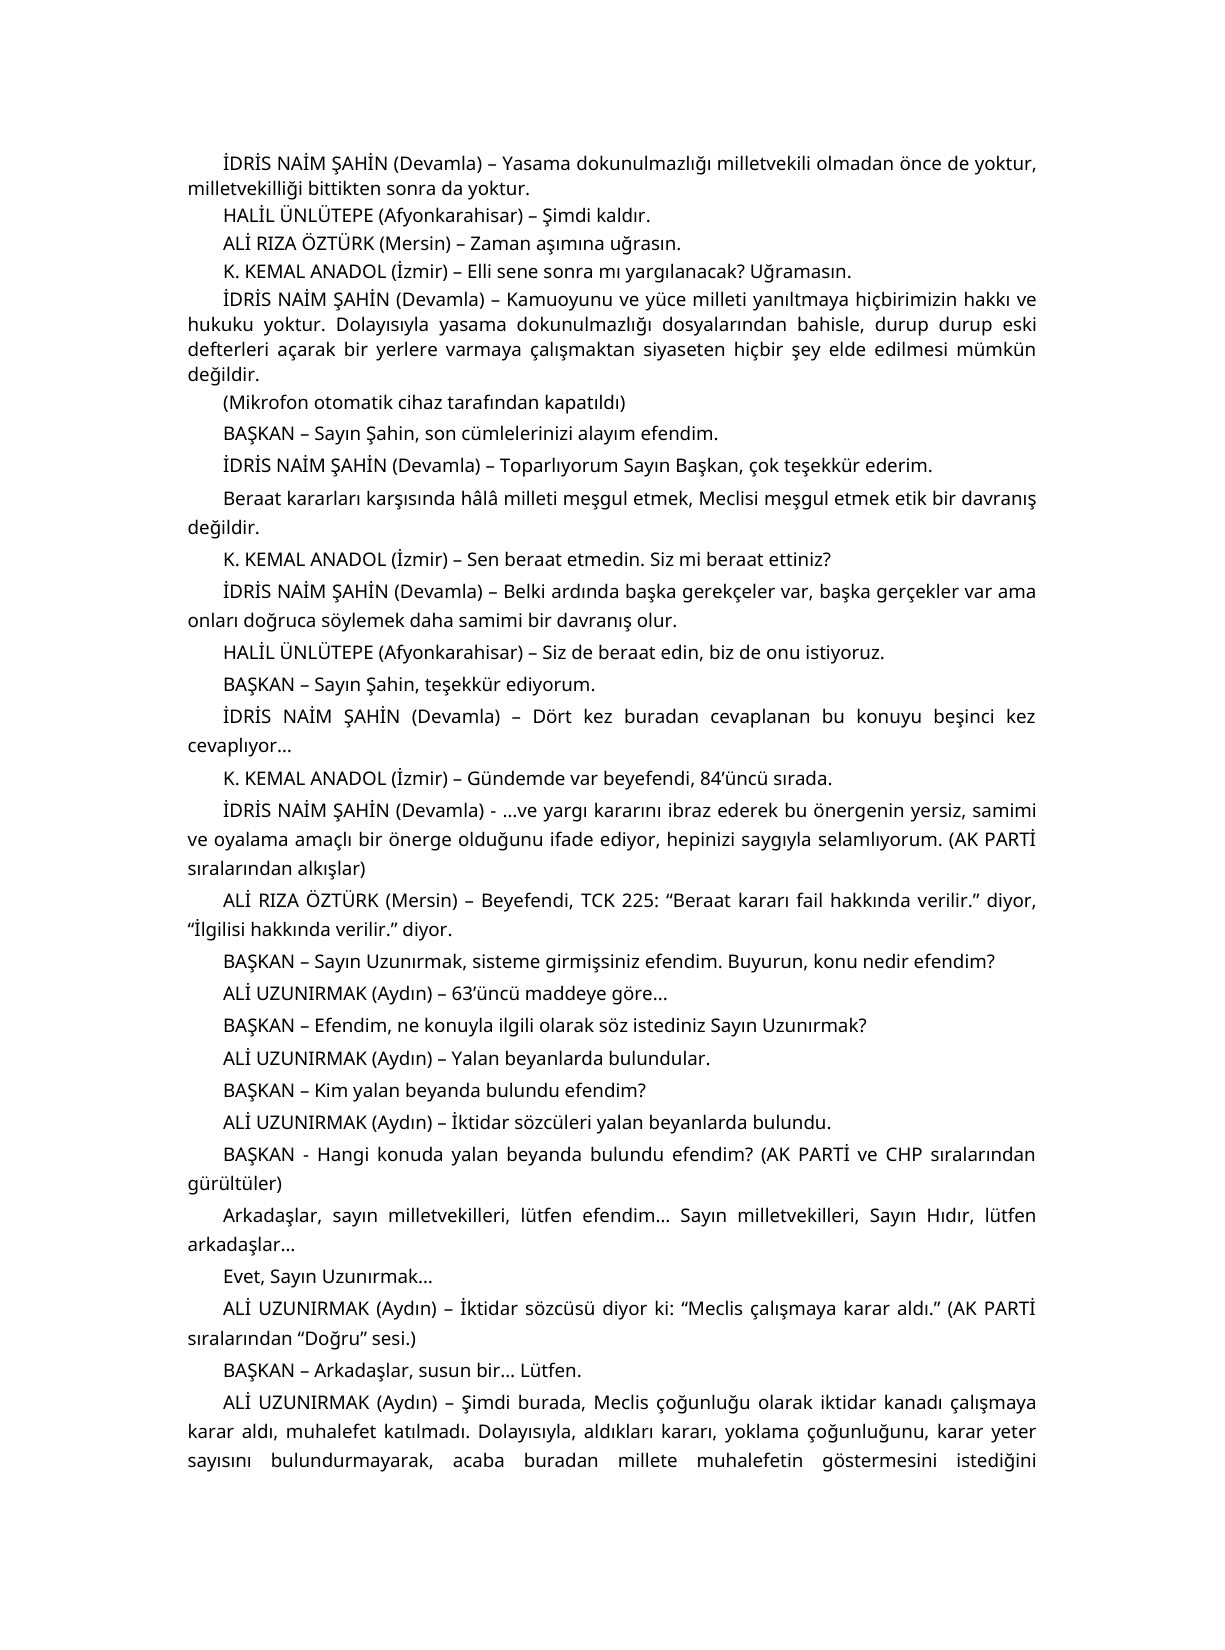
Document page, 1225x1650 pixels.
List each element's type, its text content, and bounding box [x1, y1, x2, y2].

text ALİ RIZA ÖZTÜRK (Mersin) – Beyefendi, TCK 225: “Beraat kararı fail hakkında verilir.” diyor, “İlgilisi hakkında verilir.” diyor. [187, 884, 1037, 942]
text BAŞKAN – Sayın Şahin, teşekkür ediyorum. [187, 668, 1037, 697]
text Arkadaşlar, sayın milletvekilleri, lütfen efendim… Sayın milletvekilleri, Sayın Hıdır, lütfen arkadaşlar… [187, 1199, 1037, 1257]
text ALİ UZUNIRMAK (Aydın) – Yalan beyanlarda bulundular. [187, 1042, 1037, 1071]
text HALİL ÜNLÜTEPE (Afyonkarahisar) – Siz de beraat edin, biz de onu istiyoruz. [187, 636, 1037, 665]
text ALİ UZUNIRMAK (Aydın) – İktidar sözcüsü diyor ki: “Meclis çalışmaya karar aldı.” (AK PARTİ sıralarından “Doğru” sesi.) [187, 1292, 1037, 1351]
text BAŞKAN - Hangi konuda yalan beyanda bulundu efendim? (AK PARTİ ve CHP sıralarından gürültüler) [187, 1138, 1037, 1196]
text İDRİS NAİM ŞAHİN (Devamla) – Belki ardında başka gerekçeler var, başka gerçekler var ama onları doğruca söylemek daha samimi bir davranış olur. [187, 575, 1037, 633]
text İDRİS NAİM ŞAHİN (Devamla) – Kamuoyunu ve yüce milleti yanıltmaya hiçbirimizin hakkı ve hukuku yoktur. Dolayısıyla yasama dokunulmazlığı dosyalarından bahisle, durup durup eski defterleri açarak bir yerlere varmaya çalışmaktan siyaseten hiçbir şey elde edilmesi mümkün değildir. [187, 287, 1037, 387]
text (Mikrofon otomatik cihaz tarafından kapatıldı) [187, 389, 1037, 414]
text İDRİS NAİM ŞAHİN (Devamla) - …ve yargı kararını ibraz ederek bu önergenin yersiz, samimi ve oyalama amaçlı bir önerge olduğunu ifade ediyor, hepinizi saygıyla selamlıyorum. (AK PARTİ sıralarından alkışlar) [187, 794, 1037, 881]
text BAŞKAN – Sayın Şahin, son cümlelerinizi alayım efendim. [187, 417, 1037, 447]
text BAŞKAN – Sayın Uzunırmak, sisteme girmişsiniz efendim. Buyurun, konu nedir efendim? [187, 945, 1037, 974]
text BAŞKAN – Arkadaşlar, susun bir… Lütfen. [187, 1354, 1037, 1383]
text BAŞKAN – Efendim, ne konuyla ilgili olarak söz istediniz Sayın Uzunırmak? [187, 1009, 1037, 1039]
text İDRİS NAİM ŞAHİN (Devamla) – Toparlıyorum Sayın Başkan, çok teşekkür ederim. [187, 449, 1037, 479]
text K. KEMAL ANADOL (İzmir) – Elli sene sonra mı yargılanacak? Uğramasın. [187, 259, 1037, 284]
text BAŞKAN – Kim yalan beyanda bulundu efendim? [187, 1074, 1037, 1103]
text K. KEMAL ANADOL (İzmir) – Sen beraat etmedin. Siz mi beraat ettiniz? [187, 543, 1037, 572]
text HALİL ÜNLÜTEPE (Afyonkarahisar) – Şimdi kaldır. [187, 203, 1037, 228]
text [187, 1386, 1037, 1473]
text ALİ UZUNIRMAK (Aydın) – 63’üncü maddeye göre... [187, 977, 1037, 1007]
text ALİ RIZA ÖZTÜRK (Mersin) – Zaman aşımına uğrasın. [187, 231, 1037, 256]
text İDRİS NAİM ŞAHİN (Devamla) – Dört kez buradan cevaplanan bu konuyu beşinci kez cevaplıyor… [187, 700, 1037, 759]
text Beraat kararları karşısında hâlâ milleti meşgul etmek, Meclisi meşgul etmek etik bir davranış değildir. [187, 482, 1037, 540]
text ALİ UZUNIRMAK (Aydın) – İktidar sözcüleri yalan beyanlarda bulundu. [187, 1106, 1037, 1135]
text Evet, Sayın Uzunırmak… [187, 1260, 1037, 1289]
text İDRİS NAİM ŞAHİN (Devamla) – Yasama dokunulmazlığı milletvekili olmadan önce de yoktur, milletvekilliği bittikten sonra da yoktur. [187, 150, 1037, 200]
text K. KEMAL ANADOL (İzmir) – Gündemde var beyefendi, 84’üncü sırada. [187, 762, 1037, 791]
